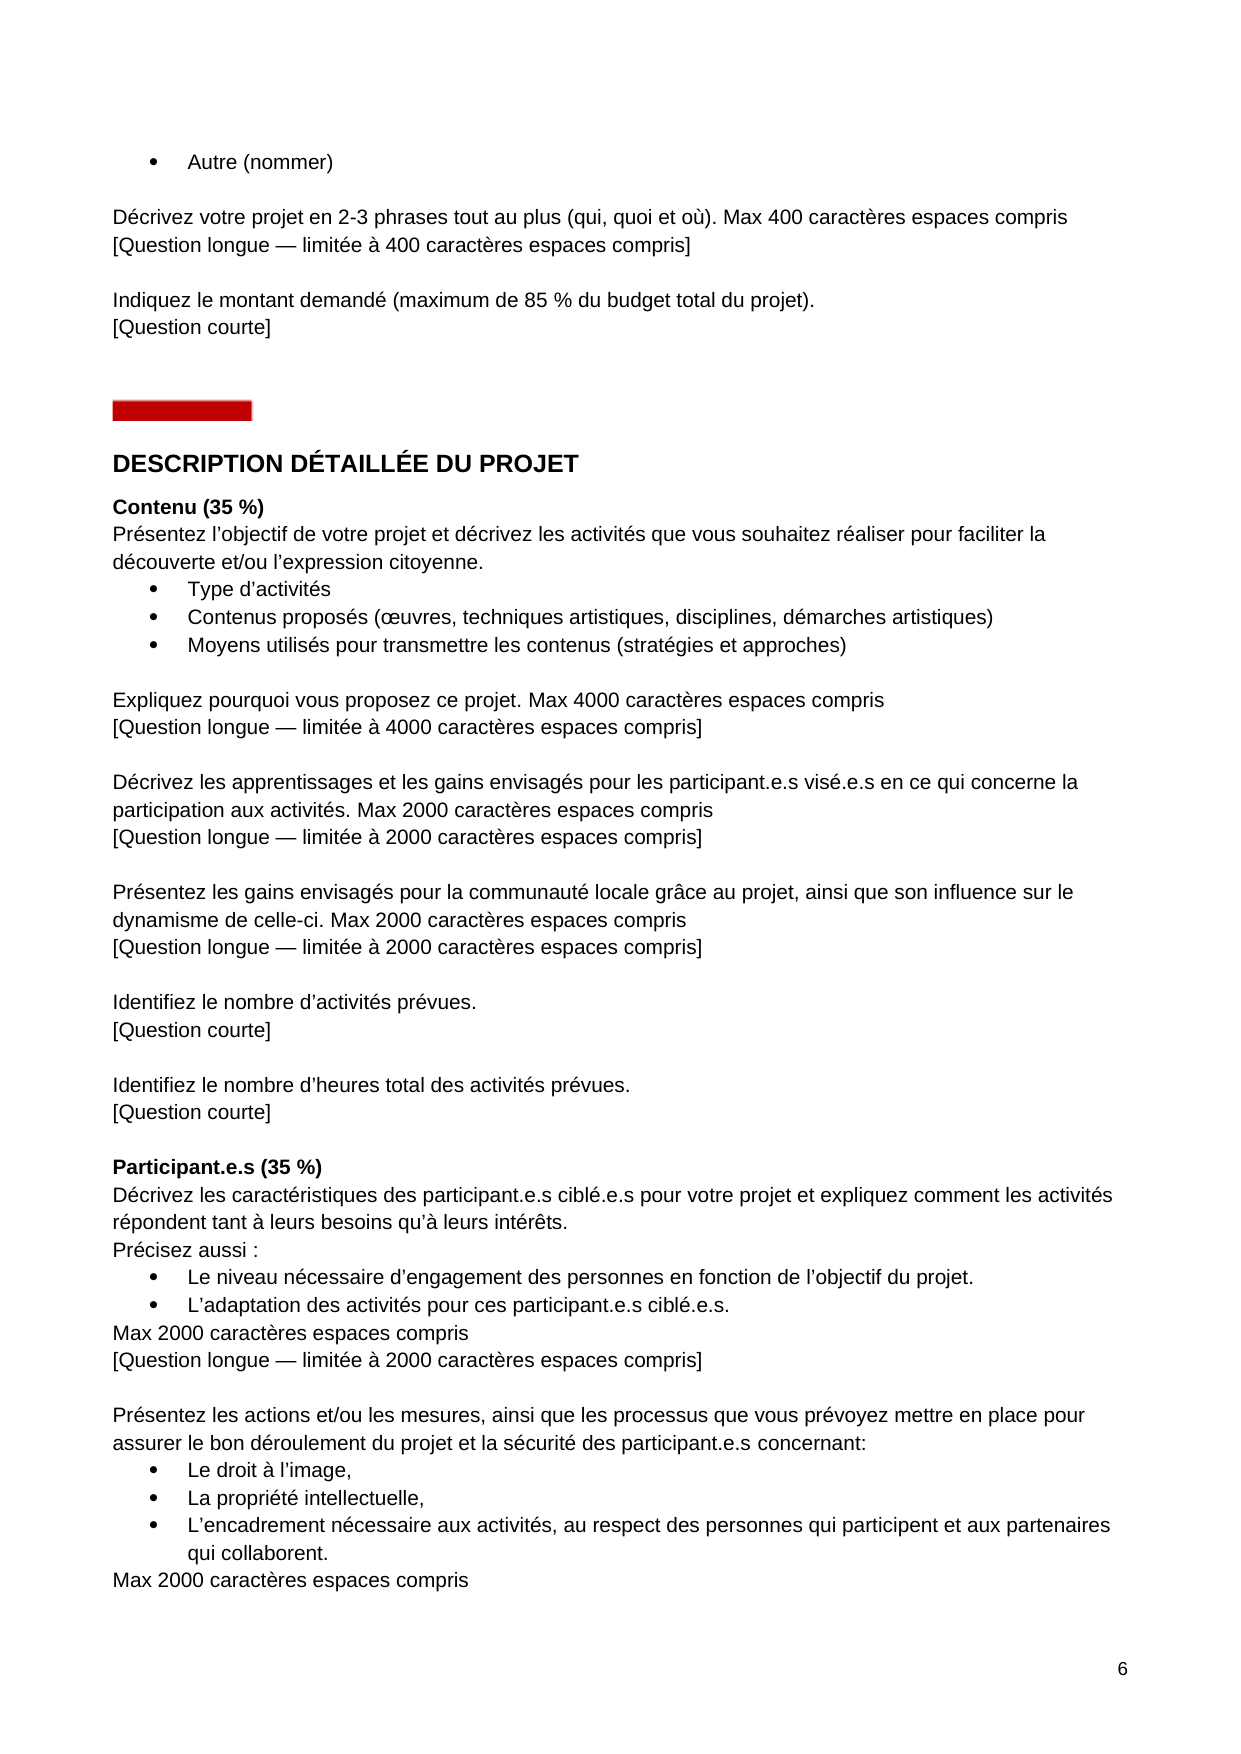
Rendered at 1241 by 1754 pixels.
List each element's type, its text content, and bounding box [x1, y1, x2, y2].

list Moyens utilisés pour transmettre les contenus (stratégies et approches) [150, 632, 1128, 657]
text Expliquez pourquoi vous proposez ce projet. Max 4000 caractères espaces compris [112, 688, 1128, 712]
text Précisez aussi : [112, 1238, 1128, 1262]
text [Question longue — limitée à 4000 caractères espaces compris] [112, 715, 1128, 739]
text Participant.e.s (35 %) [112, 1155, 1128, 1179]
text [Question longue — limitée à 2000 caractères espaces compris] [112, 825, 1128, 849]
text Max 2000 caractères espaces compris [112, 1320, 1128, 1344]
list Type d’activités [150, 577, 1128, 601]
list L’adaptation des activités pour ces participant.e.s ciblé.e.s. [150, 1293, 1128, 1317]
text Indiquez le montant demandé (maximum de 85 % du budget total du projet). [112, 288, 1128, 312]
text [Question courte] [112, 315, 1128, 339]
picture [112, 397, 255, 421]
list Autre (nommer) [150, 150, 1128, 174]
text Décrivez votre projet en 2-3 phrases tout au plus (qui, quoi et où). Max 400 caractères espaces compris [112, 205, 1128, 229]
list Contenus proposés (œuvres, techniques artistiques, disciplines, démarches artistiques) [150, 605, 1128, 629]
text [Question longue — limitée à 400 caractères espaces compris] [112, 233, 1128, 257]
text [Question longue — limitée à 2000 caractères espaces compris] [112, 935, 1128, 959]
text [Question courte] [112, 1100, 1128, 1124]
text Présentez l’objectif de votre projet et décrivez les activités que vous souhaitez réaliser pour faciliter la découverte et/ou l’expression citoyenne. [112, 522, 1128, 574]
text Identifiez le nombre d’activités prévues. [112, 990, 1128, 1014]
text Décrivez les apprentissages et les gains envisagés pour les participant.e.s visé.e.s en ce qui concerne la participation aux activités. Max 2000 caractères espaces compris [112, 770, 1128, 822]
text [Question courte] [112, 1018, 1128, 1042]
text [Question longue — limitée à 2000 caractères espaces compris] [112, 1348, 1128, 1372]
text Contenu (35 %) [112, 495, 1128, 519]
text DESCRIPTION DÉTAILLÉE DU PROJET [112, 449, 1128, 478]
list Le droit à l’image, [150, 1458, 1128, 1482]
text Max 2000 caractères espaces compris [112, 1568, 1128, 1592]
text Décrivez les caractéristiques des participant.e.s ciblé.e.s pour votre projet et expliquez comment les activités répondent tant à leurs besoins qu’à leurs intérêts. [112, 1183, 1128, 1234]
list La propriété intellectuelle, [150, 1485, 1128, 1509]
list L’encadrement nécessaire aux activités, au respect des personnes qui participent et aux partenaires qui collaborent. [150, 1513, 1128, 1564]
text Identifiez le nombre d’heures total des activités prévues. [112, 1073, 1128, 1097]
text Présentez les gains envisagés pour la communauté locale grâce au projet, ainsi que son influence sur le dynamisme de celle-ci. Max 2000 caractères espaces compris [112, 880, 1128, 932]
list Le niveau nécessaire d’engagement des personnes en fonction de l’objectif du projet. [150, 1265, 1128, 1289]
text Présentez les actions et/ou les mesures, ainsi que les processus que vous prévoyez mettre en place pour assurer le bon déroulement du projet et la sécurité des participant.e.s concernant: [112, 1403, 1128, 1454]
